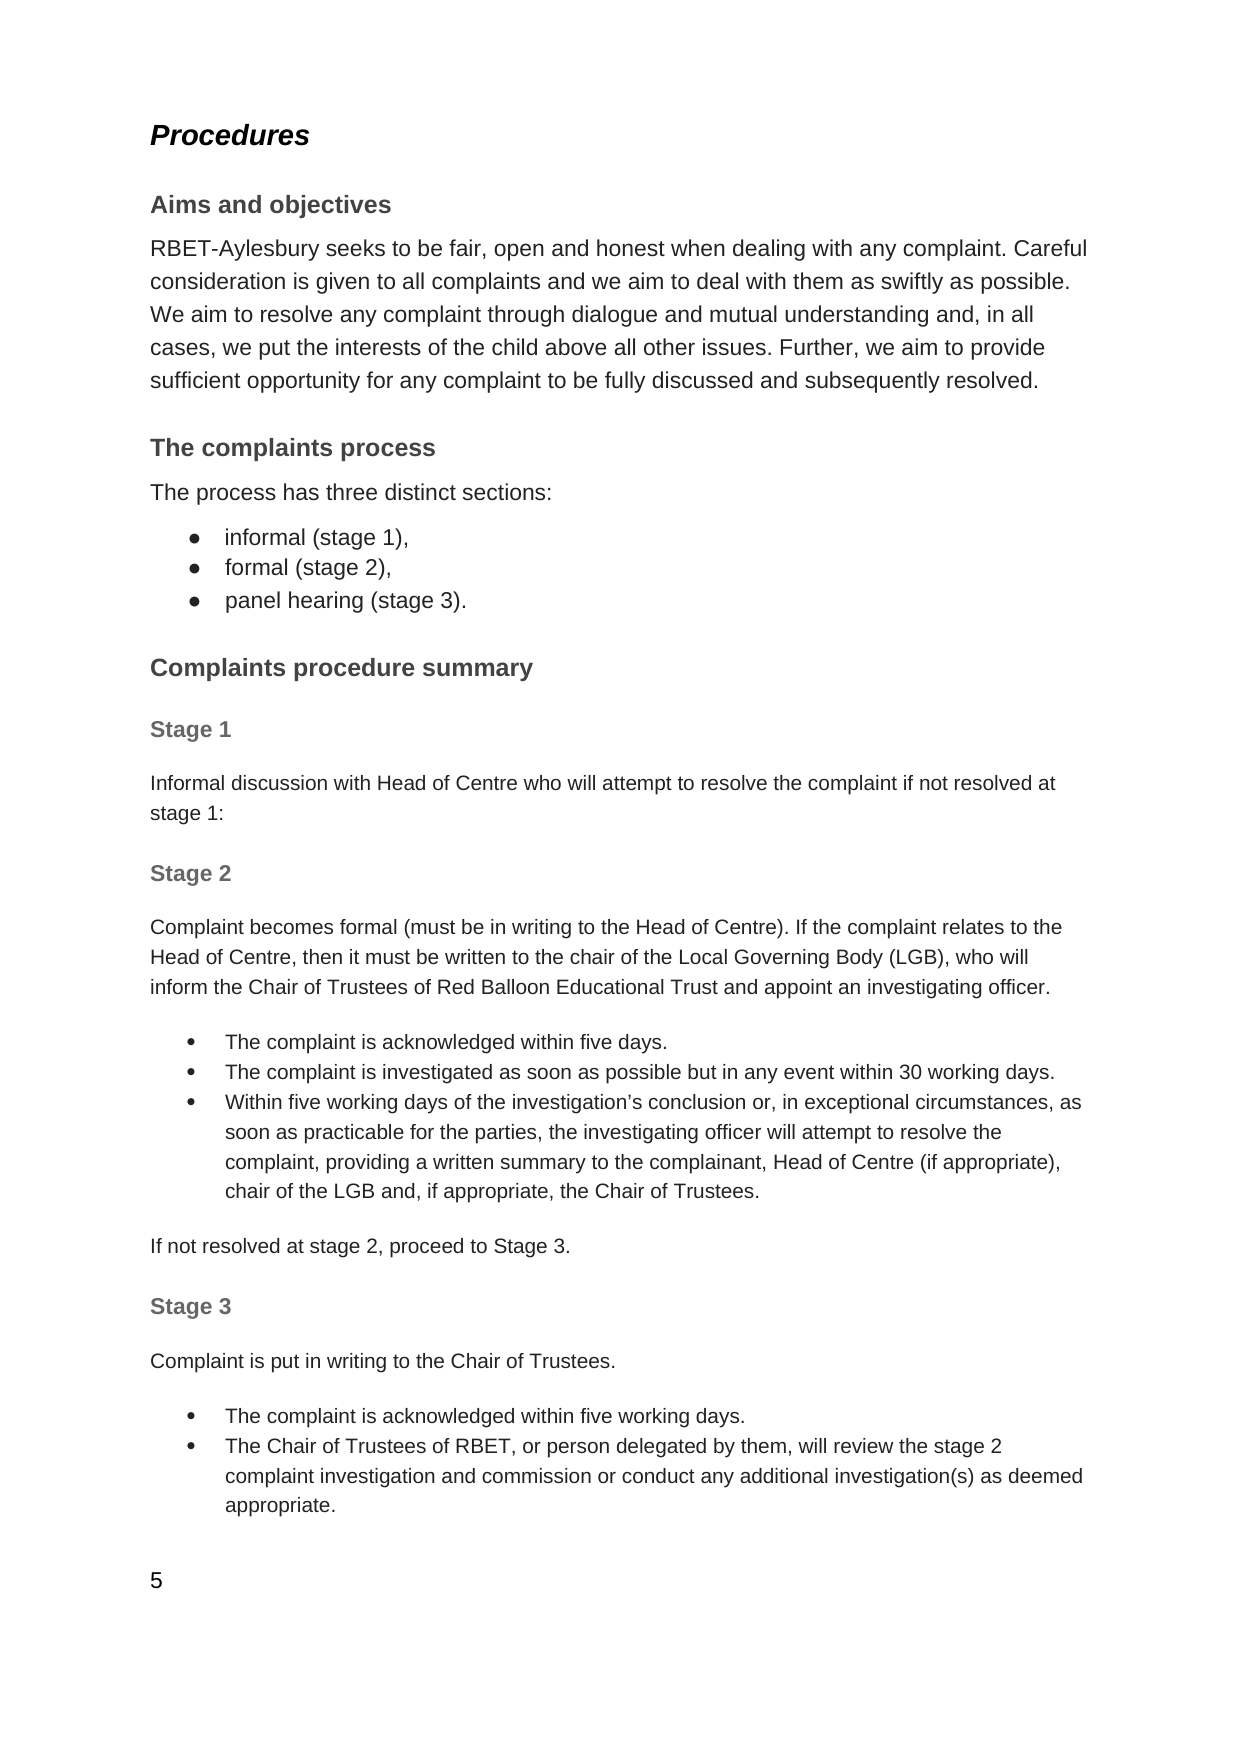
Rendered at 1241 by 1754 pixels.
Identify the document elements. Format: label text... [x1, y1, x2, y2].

list informal (stage 1), [187, 524, 1090, 550]
list The Chair of Trustees of RBET, or person delegated by them, will review the stage 2 complaint investigation and commission or conduct any additional investigation(s) as deemed appropriate. [187, 1433, 1090, 1517]
subtitle Stage 3 [150, 1293, 1090, 1320]
list formal (stage 2), [187, 554, 1090, 581]
text Informal discussion with Head of Centre who will attempt to resolve the complaint if not resolved at stage 1: [150, 771, 1090, 824]
list The complaint is investigated as soon as possible but in any event within 30 working days. [187, 1059, 1090, 1084]
text Complaint is put in writing to the Chair of Trustees. [150, 1348, 1090, 1372]
text The process has three distinct sections: [150, 478, 1090, 505]
subtitle Stage 2 [150, 860, 1090, 886]
list panel hearing (stage 3). [187, 587, 1090, 613]
subtitle Aims and objectives [150, 189, 1090, 218]
subtitle Complaints procedure summary [150, 653, 1090, 682]
list The complaint is acknowledged within five working days. [187, 1403, 1090, 1427]
text RBET-Aylesbury seeks to be fair, open and honest when dealing with any complaint. Careful consideration is given to all complaints and we aim to deal with them as swiftly as possible. We aim to resolve any complaint through dialogue and mutual understanding and, in all cases, we put the interests of the child above all other issues. Further, we aim to provide sufficient opportunity for any complaint to be fully discussed and subsequently resolved. [150, 235, 1090, 393]
list The complaint is acknowledged within five days. [187, 1029, 1090, 1054]
subtitle The complaints process [150, 433, 1090, 462]
text If not resolved at stage 2, proceed to Stage 3. [150, 1234, 1090, 1258]
list Within five working days of the investigation’s conclusion or, in exceptional circumstances, as soon as practicable for the parties, the investigating officer will attempt to resolve the complaint, providing a written summary to the complainant, Head of Centre (if appropriate), chair of the LGB and, if appropriate, the Chair of Trustees. [187, 1089, 1090, 1203]
subtitle Stage 1 [150, 716, 1090, 742]
subtitle Procedures [150, 118, 1090, 151]
text Complaint becomes formal (must be in writing to the Head of Centre). If the complaint relates to the Head of Centre, then it must be written to the chair of the Local Governing Body (LGB), who will inform the Chair of Trustees of Red Balloon Educational Trust and appoint an investigating officer. [150, 915, 1090, 999]
